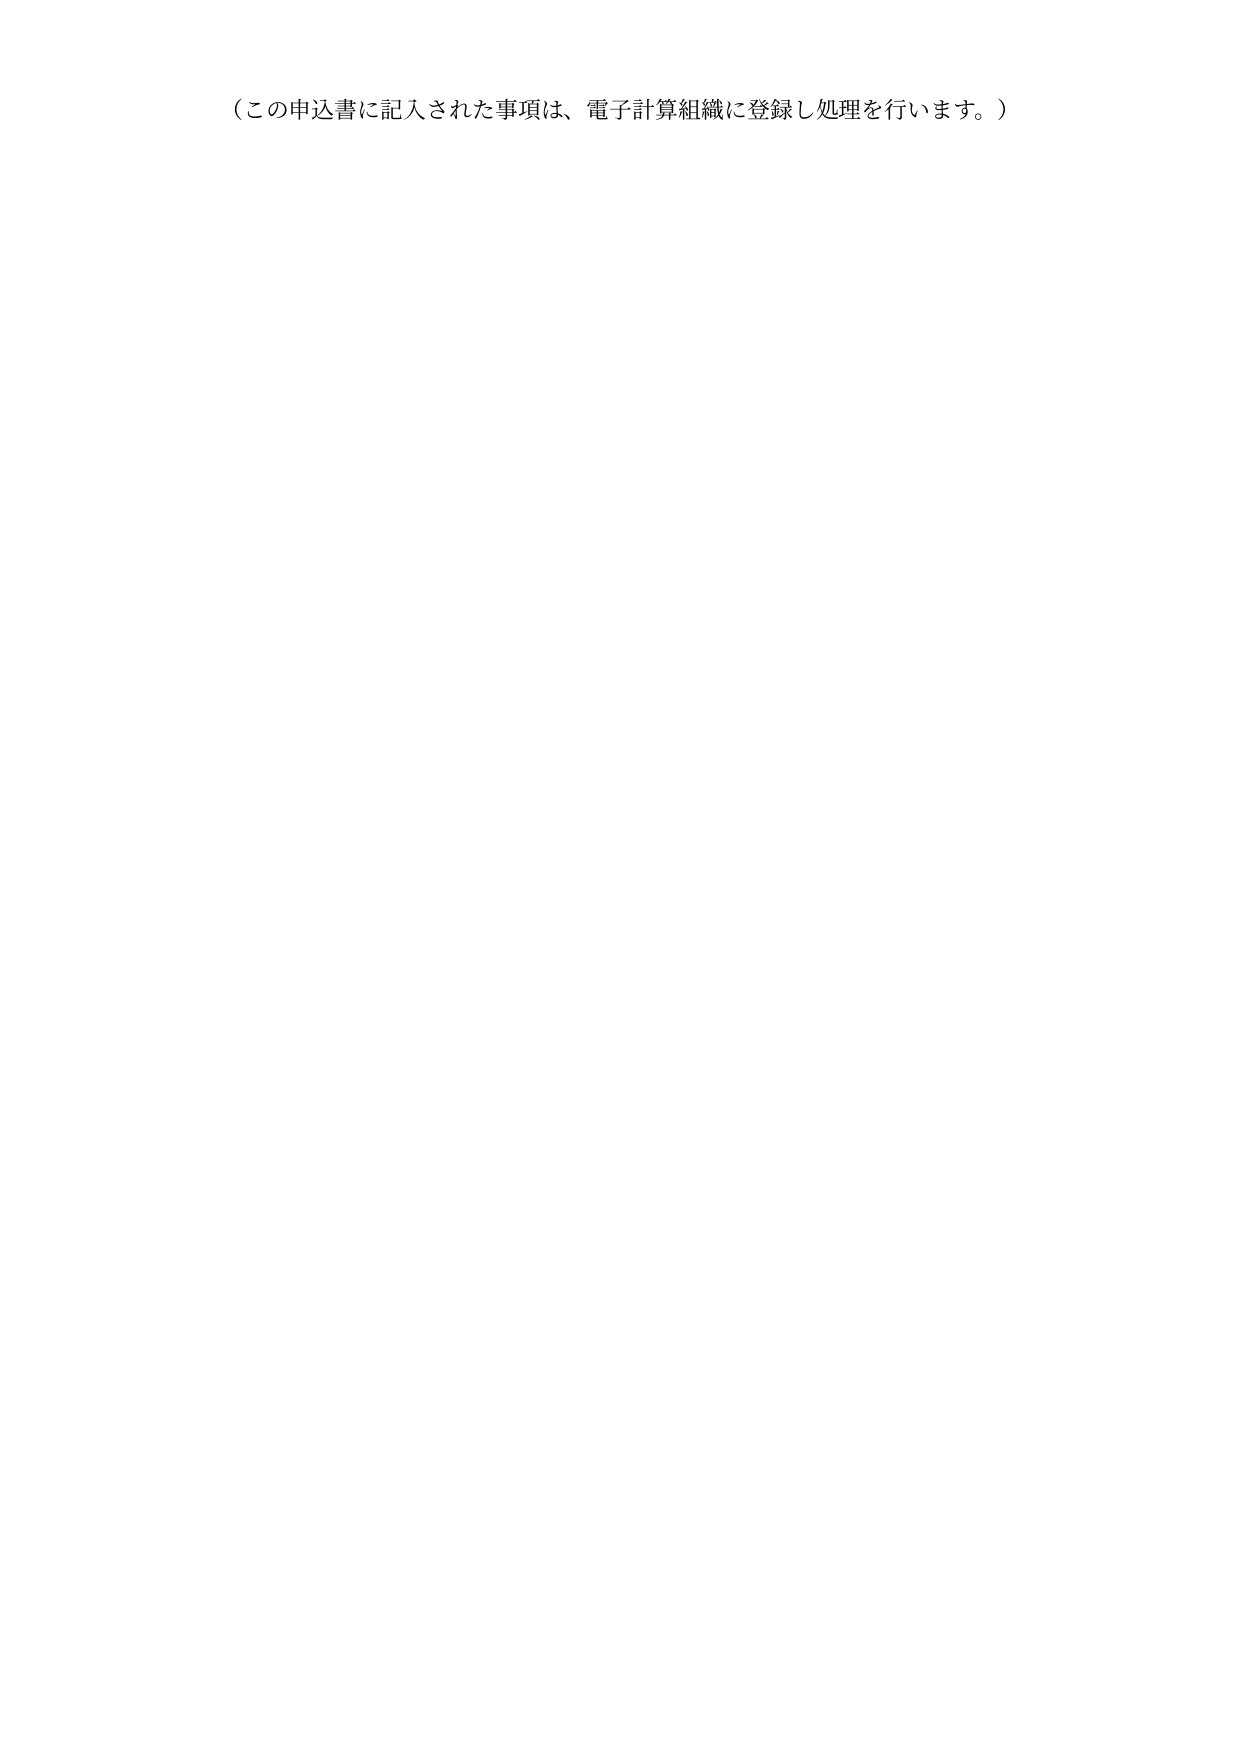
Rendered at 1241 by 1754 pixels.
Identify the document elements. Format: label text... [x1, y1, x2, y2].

text （この申込書に記入された事項は、電子計算組織に登録し処理を行います。） [148, 89, 1092, 127]
